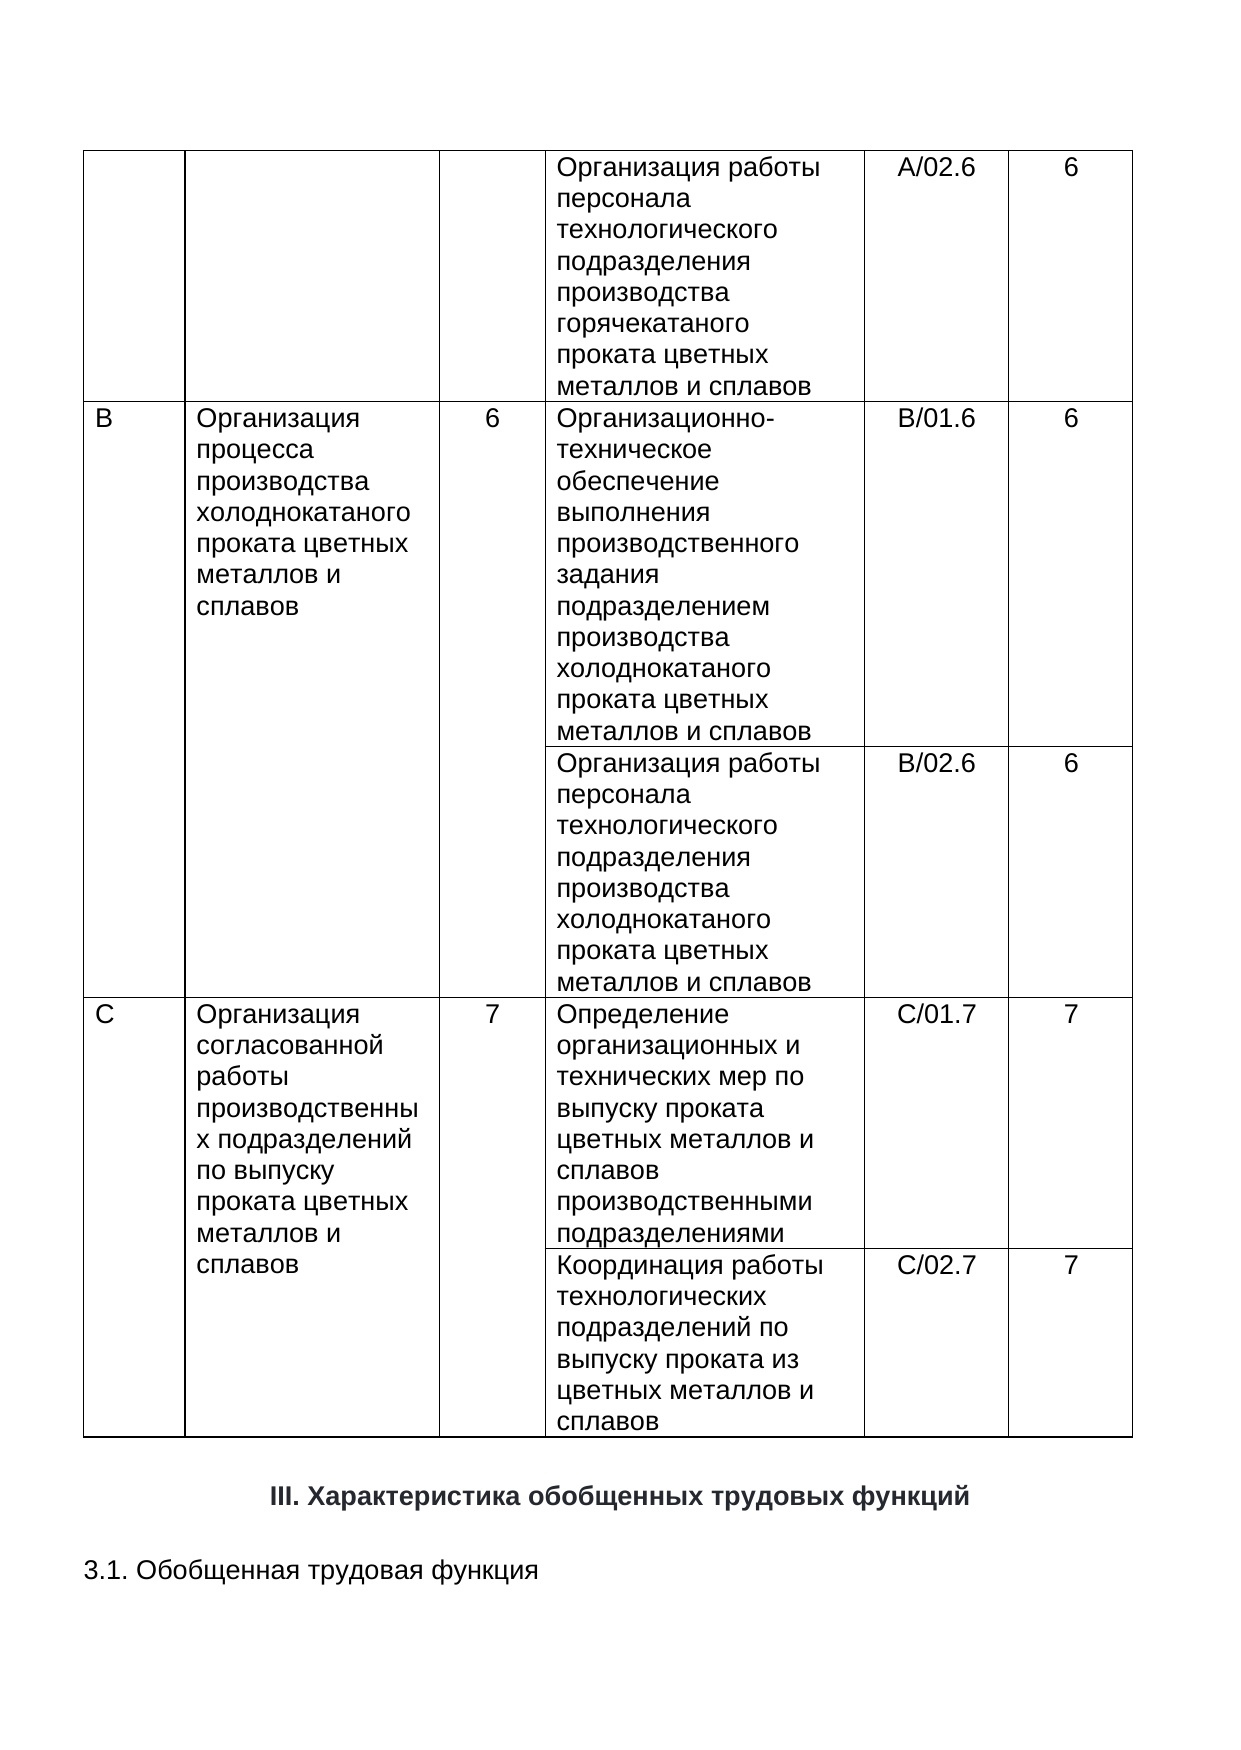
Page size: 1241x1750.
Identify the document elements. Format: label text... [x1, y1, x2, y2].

table_cell 6 [440, 151, 545, 401]
table_cell А/02.6 [865, 151, 1008, 401]
table_cell Определение организационных и технических мер по выпуску проката цветных металлов и сплавов производственными подразделениями [546, 998, 864, 1248]
subtitle III. Характеристика обобщенных трудовых функций [83, 1480, 1157, 1511]
table_cell С/02.7 [865, 1249, 1008, 1436]
table_cell В/01.6 [865, 402, 1008, 746]
table_cell В [84, 402, 184, 997]
table_cell В/02.6 [865, 747, 1008, 997]
table_cell Координация работы технологических подразделений по выпуску проката из цветных металлов и сплавов [546, 1249, 864, 1436]
table_cell 6 [1009, 402, 1132, 746]
table_cell Организация работы персонала технологического подразделения производства холоднокатаного проката цветных металлов и сплавов [546, 747, 864, 997]
table_cell Организация процесса производства холоднокатаного проката цветных металлов и сплавов [186, 402, 439, 997]
table_cell А [84, 151, 184, 401]
table_cell 6 [1009, 151, 1132, 401]
table_cell Организация согласованной работы производственных подразделений по выпуску проката цветных металлов и сплавов [186, 998, 439, 1436]
table_cell 6 [440, 402, 545, 997]
table_cell 7 [1009, 998, 1132, 1248]
table_cell 6 [1009, 747, 1132, 997]
text 3.1. Обобщенная трудовая функция [83, 1554, 1157, 1585]
table_cell 7 [1009, 1249, 1132, 1436]
table_cell С [84, 998, 184, 1436]
table_cell Организация работы персонала технологического подразделения производства горячекатаного проката цветных металлов и сплавов [546, 151, 864, 401]
table_cell С/01.7 [865, 998, 1008, 1248]
table_cell 7 [440, 998, 545, 1436]
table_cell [186, 151, 439, 401]
table_cell Организационно-техническое обеспечение выполнения производственного задания подразделением производства холоднокатаного проката цветных металлов и сплавов [546, 402, 864, 746]
